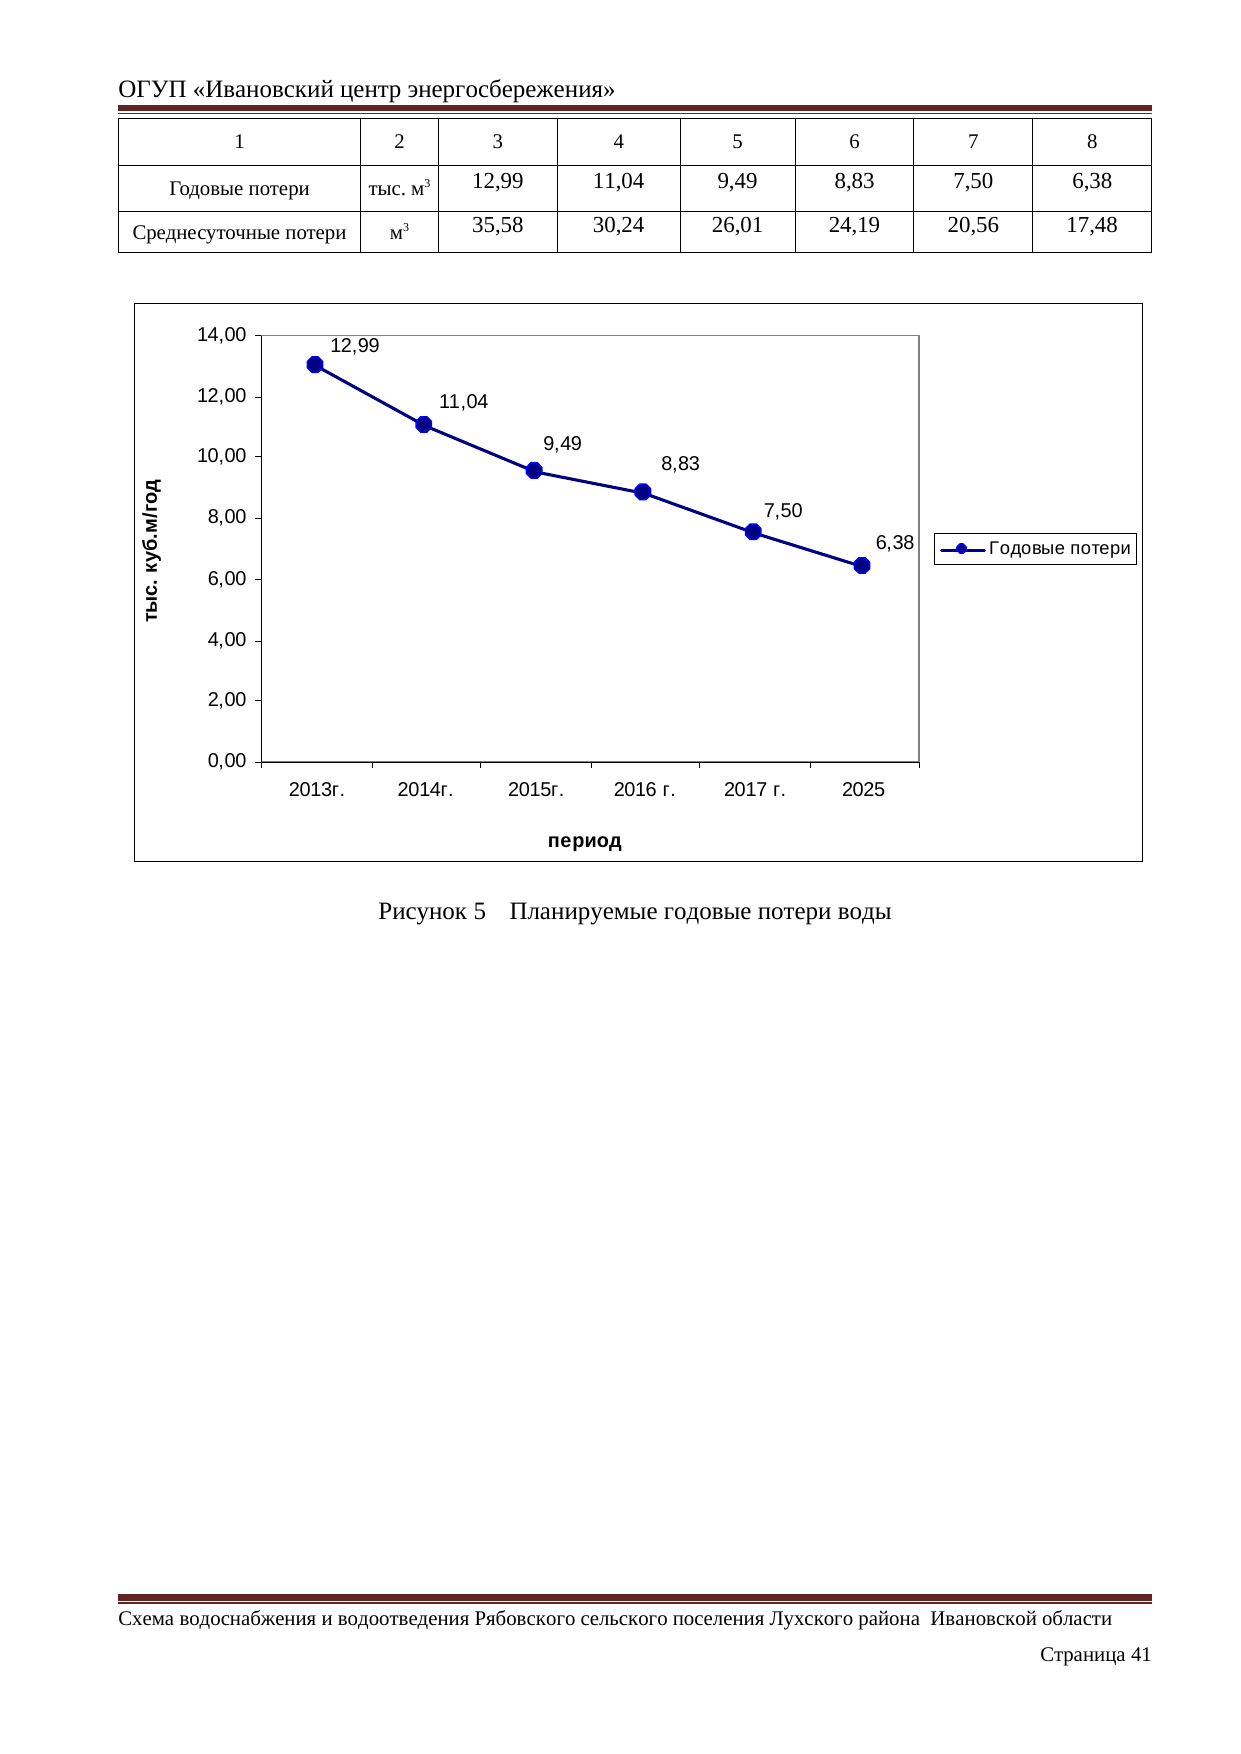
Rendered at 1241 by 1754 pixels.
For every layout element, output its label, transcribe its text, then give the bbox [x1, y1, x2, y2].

table_cell 7 [914, 119, 1032, 164]
table_cell 20,56 [914, 212, 1032, 252]
table_cell 5 [681, 119, 795, 164]
table_cell 6 [796, 119, 913, 164]
table_cell Годовые потери [119, 166, 360, 211]
table_cell 8,83 [796, 166, 913, 211]
table_cell 24,19 [796, 212, 913, 252]
table_cell тыс. м3 [361, 166, 438, 211]
table_cell 1 [119, 119, 360, 164]
table_cell Среднесуточные потери [119, 212, 360, 252]
table_cell 9,49 [681, 166, 795, 211]
table_cell 7,50 [914, 166, 1032, 211]
table_cell 26,01 [681, 212, 795, 252]
table_cell 3 [439, 119, 557, 164]
table_cell 30,24 [558, 212, 680, 252]
table_cell 35,58 [439, 212, 557, 252]
table_cell 6,38 [1033, 166, 1151, 211]
text Планируемые годовые потери воды [118, 896, 1152, 925]
table_cell 4 [558, 119, 680, 164]
table_cell 17,48 [1033, 212, 1151, 252]
table_cell 2 [361, 119, 438, 164]
table_cell 12,99 [439, 166, 557, 211]
table_cell 11,04 [558, 166, 680, 211]
table_cell 8 [1033, 119, 1151, 164]
table_cell м3 [361, 212, 438, 252]
